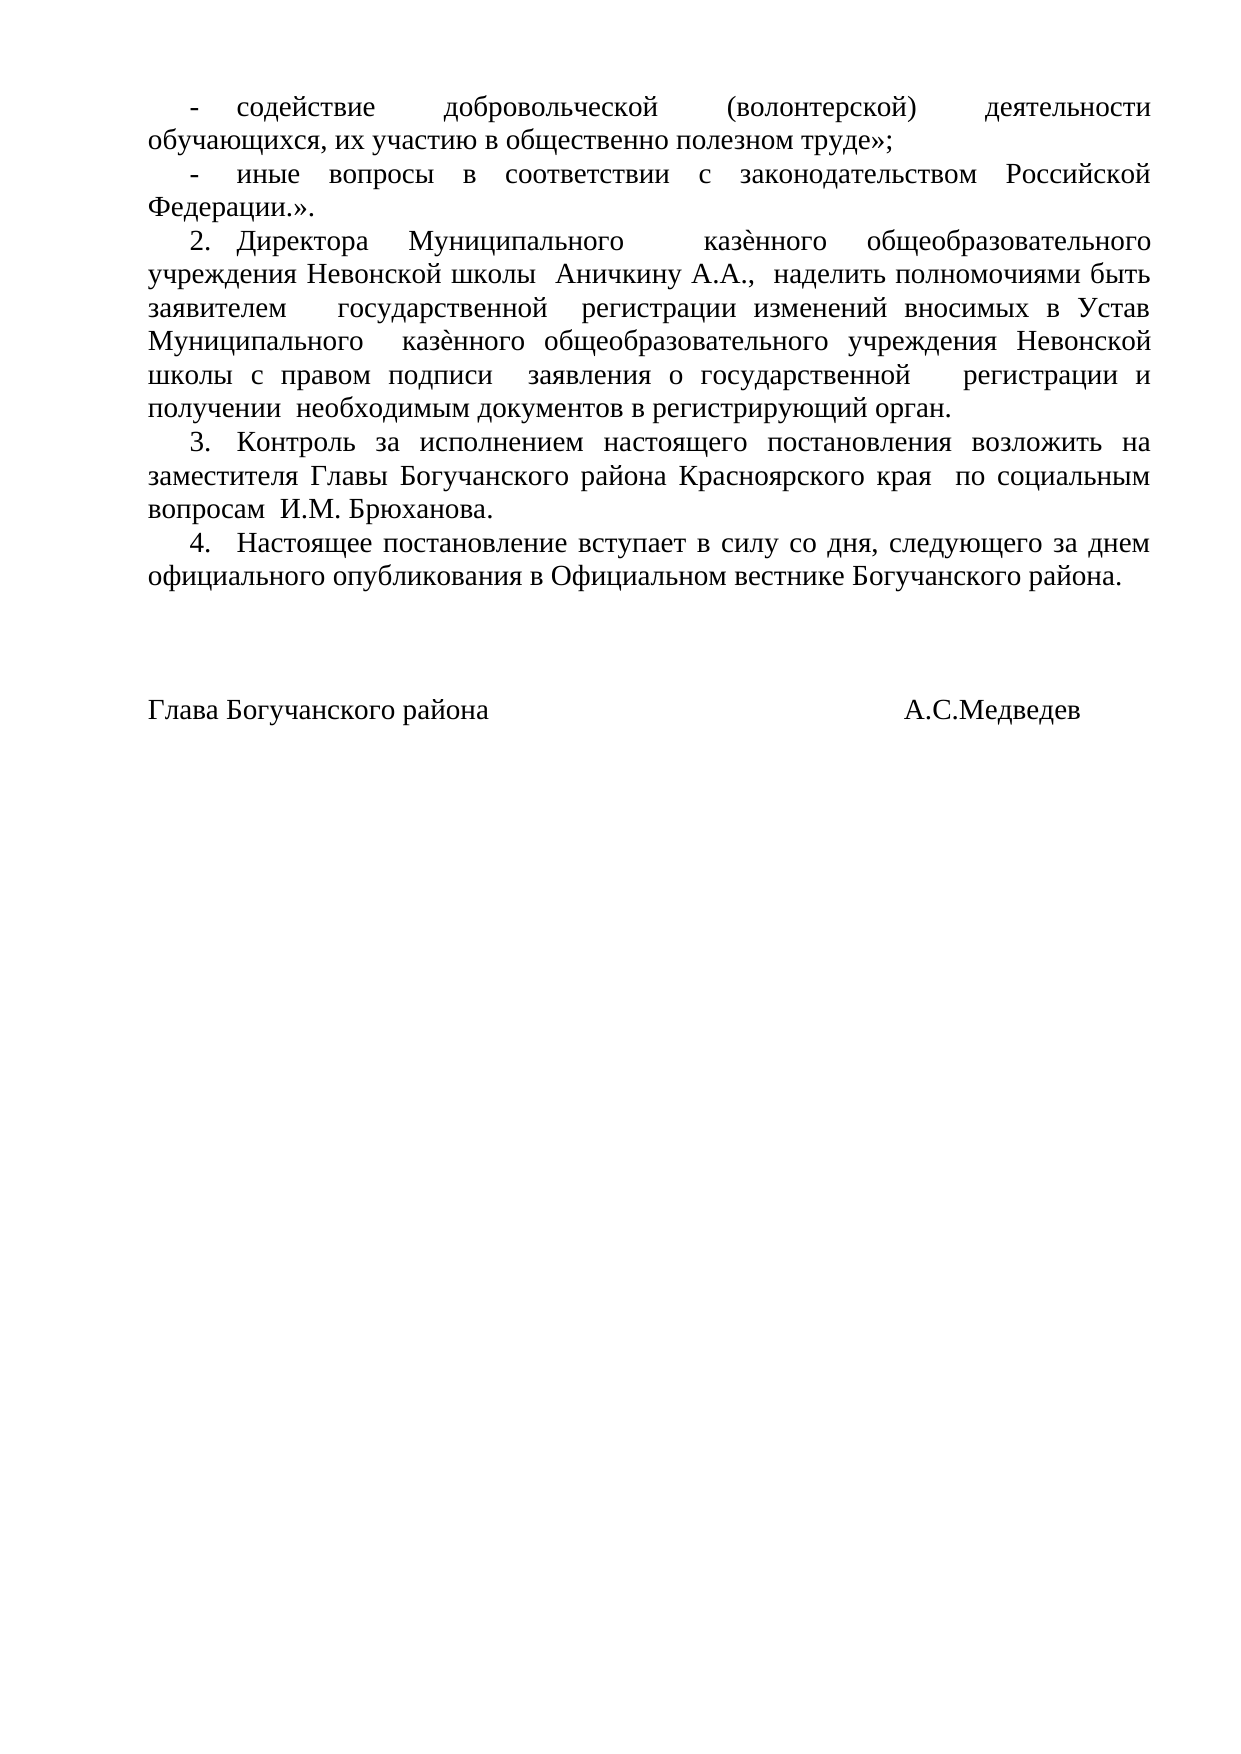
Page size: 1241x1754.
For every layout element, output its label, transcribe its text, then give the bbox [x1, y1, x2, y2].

text Глава Богучанского района А.С.Медведев [148, 692, 1152, 726]
list иные вопросы в соответствии с законодательством Российской Федерации.». [148, 156, 1152, 223]
list содействие добровольческой (волонтерской) деятельности обучающихся, их участию в общественно полезном труде»; [148, 89, 1152, 156]
list Настоящее постановление вступает в силу со дня, следующего за днем официального опубликования в Официальном вестнике Богучанского района. [148, 525, 1152, 592]
list Контроль за исполнением настоящего постановления возложить на заместителя Главы Богучанского района Красноярского края по социальным вопросам И.М. Брюханова. [148, 424, 1152, 525]
list Директора Муниципального казѐнного общеобразовательного учреждения Невонской школы Аничкину А.А., наделить полномочиями быть заявителем государственной регистрации изменений вносимых в Устав Муниципального казѐнного общеобразовательного учреждения Невонской школы с правом подписи заявления о государственной регистрации и получении необходимым документов в регистрирующий орган. [148, 223, 1152, 424]
